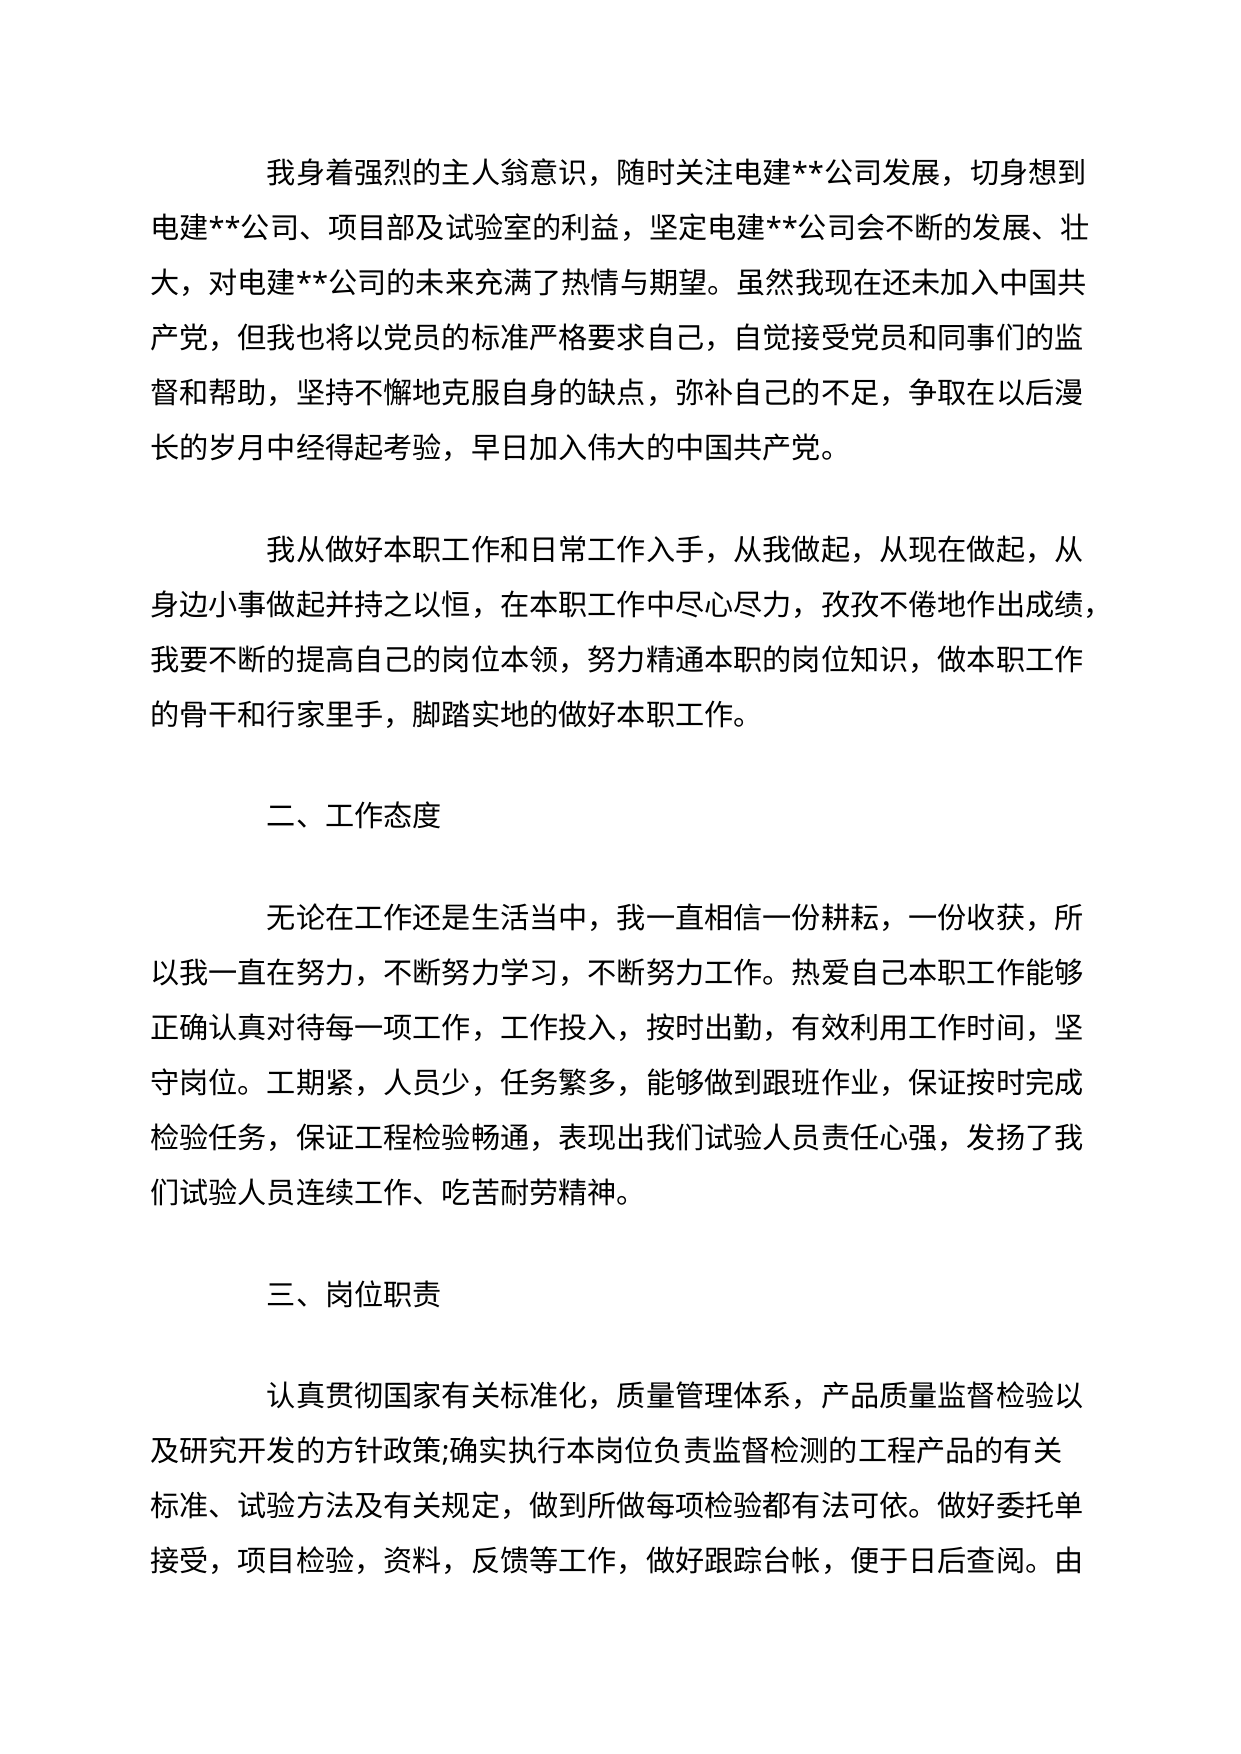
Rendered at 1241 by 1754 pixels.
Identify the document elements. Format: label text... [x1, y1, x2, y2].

text 我身着强烈的主人翁意识，随时关注电建**公司发展，切身想到电建**公司、项目部及试验室的利益，坚定电建**公司会不断的发展、壮大，对电建**公司的未来充满了热情与期望。虽然我现在还未加入中国共产党，但我也将以党员的标准严格要求自己，自觉接受党员和同事们的监督和帮助，坚持不懈地克服自身的缺点，弥补自己的不足，争取在以后漫长的岁月中经得起考验，早日加入伟大的中国共产党。 [150, 150, 1090, 467]
text 我从做好本职工作和日常工作入手，从我做起，从现在做起，从身边小事做起并持之以恒，在本职工作中尽心尽力，孜孜不倦地作出成绩，我要不断的提高自己的岗位本领，努力精通本职的岗位知识，做本职工作的骨干和行家里手，脚踏实地的做好本职工作。 [150, 527, 1090, 733]
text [150, 1373, 1090, 1580]
text 三、岗位职责 [150, 1271, 1090, 1313]
text 无论在工作还是生活当中，我一直相信一份耕耘，一份收获，所以我一直在努力，不断努力学习，不断努力工作。热爱自己本职工作能够正确认真对待每一项工作，工作投入，按时出勤，有效利用工作时间，坚守岗位。工期紧，人员少，任务繁多，能够做到跟班作业，保证按时完成检验任务，保证工程检验畅通，表现出我们试验人员责任心强，发扬了我们试验人员连续工作、吃苦耐劳精神。 [150, 895, 1090, 1212]
text 二、工作态度 [150, 793, 1090, 835]
